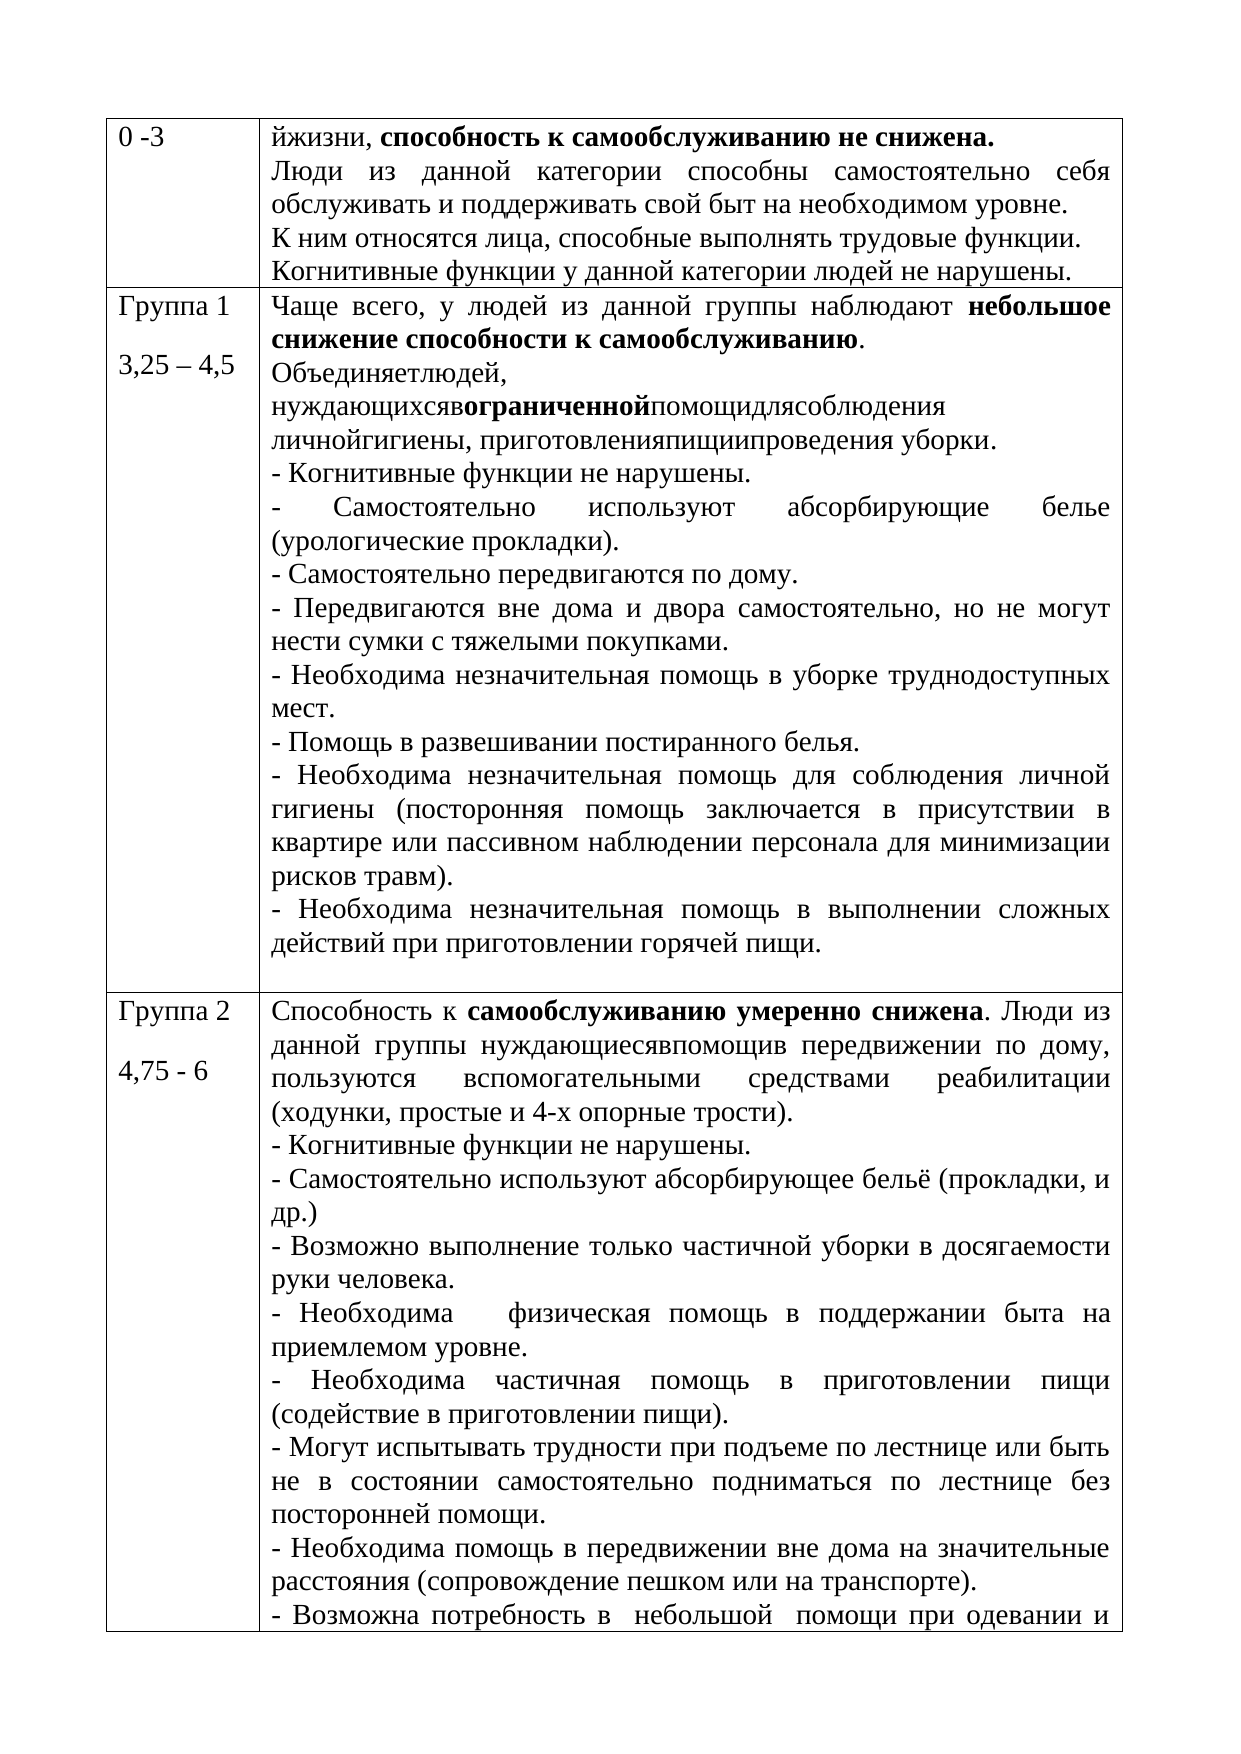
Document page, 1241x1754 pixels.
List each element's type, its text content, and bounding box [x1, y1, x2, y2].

table_cell Группа 2 4,75 - 6 [107, 993, 259, 1631]
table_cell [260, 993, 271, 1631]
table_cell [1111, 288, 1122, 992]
table_cell Группа 1 3,25 – 4,5 [107, 288, 259, 992]
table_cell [260, 119, 1122, 287]
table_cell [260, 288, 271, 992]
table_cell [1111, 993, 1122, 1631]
table_cell Группа 0 0 -3 [107, 119, 259, 287]
